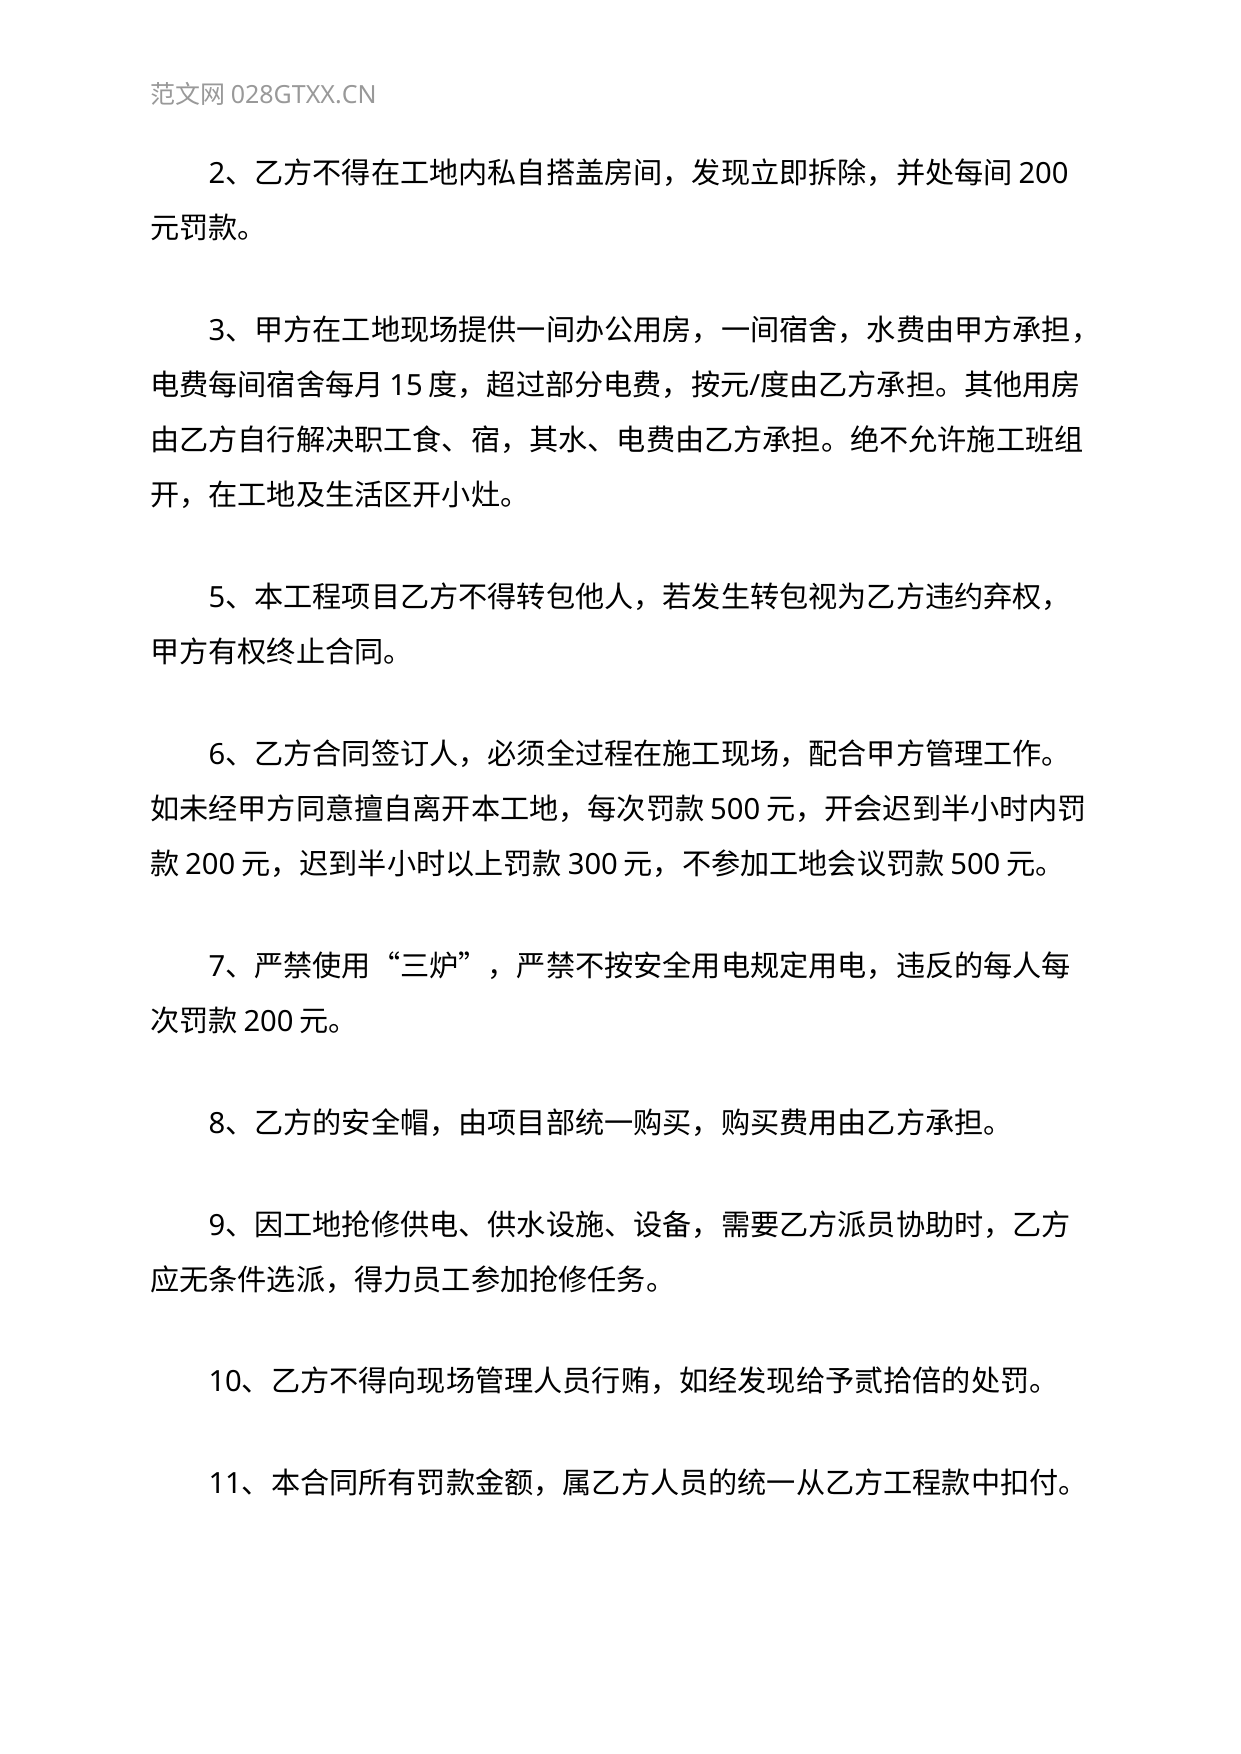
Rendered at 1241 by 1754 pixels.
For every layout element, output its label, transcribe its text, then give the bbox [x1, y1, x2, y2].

text 11、本合同所有罚款金额，属乙方人员的统一从乙方工程款中扣付。 [150, 1460, 1090, 1502]
text 9、因工地抢修供电、供水设施、设备，需要乙方派员协助时，乙方应无条件选派，得力员工参加抢修任务。 [150, 1201, 1090, 1298]
text 3、甲方在工地现场提供一间办公用房，一间宿舍，水费由甲方承担，电费每间宿舍每月15度，超过部分电费，按元/度由乙方承担。其他用房由乙方自行解决职工食、宿，其水、电费由乙方承担。绝不允许施工班组开，在工地及生活区开小灶。 [150, 307, 1090, 514]
text 7、严禁使用“三炉”，严禁不按安全用电规定用电，违反的每人每次罚款200元。 [150, 942, 1090, 1039]
text 5、本工程项目乙方不得转包他人，若发生转包视为乙方违约弃权，甲方有权终止合同。 [150, 573, 1090, 671]
text 10、乙方不得向现场管理人员行贿，如经发现给予贰拾倍的处罚。 [150, 1358, 1090, 1400]
text 8、乙方的安全帽，由项目部统一购买，购买费用由乙方承担。 [150, 1099, 1090, 1142]
text 2、乙方不得在工地内私自搭盖房间，发现立即拆除，并处每间200元罚款。 [150, 150, 1090, 247]
text 6、乙方合同签订人，必须全过程在施工现场，配合甲方管理工作。如未经甲方同意擅自离开本工地，每次罚款500元，开会迟到半小时内罚款200元，迟到半小时以上罚款300元，不参加工地会议罚款500元。 [150, 730, 1090, 883]
